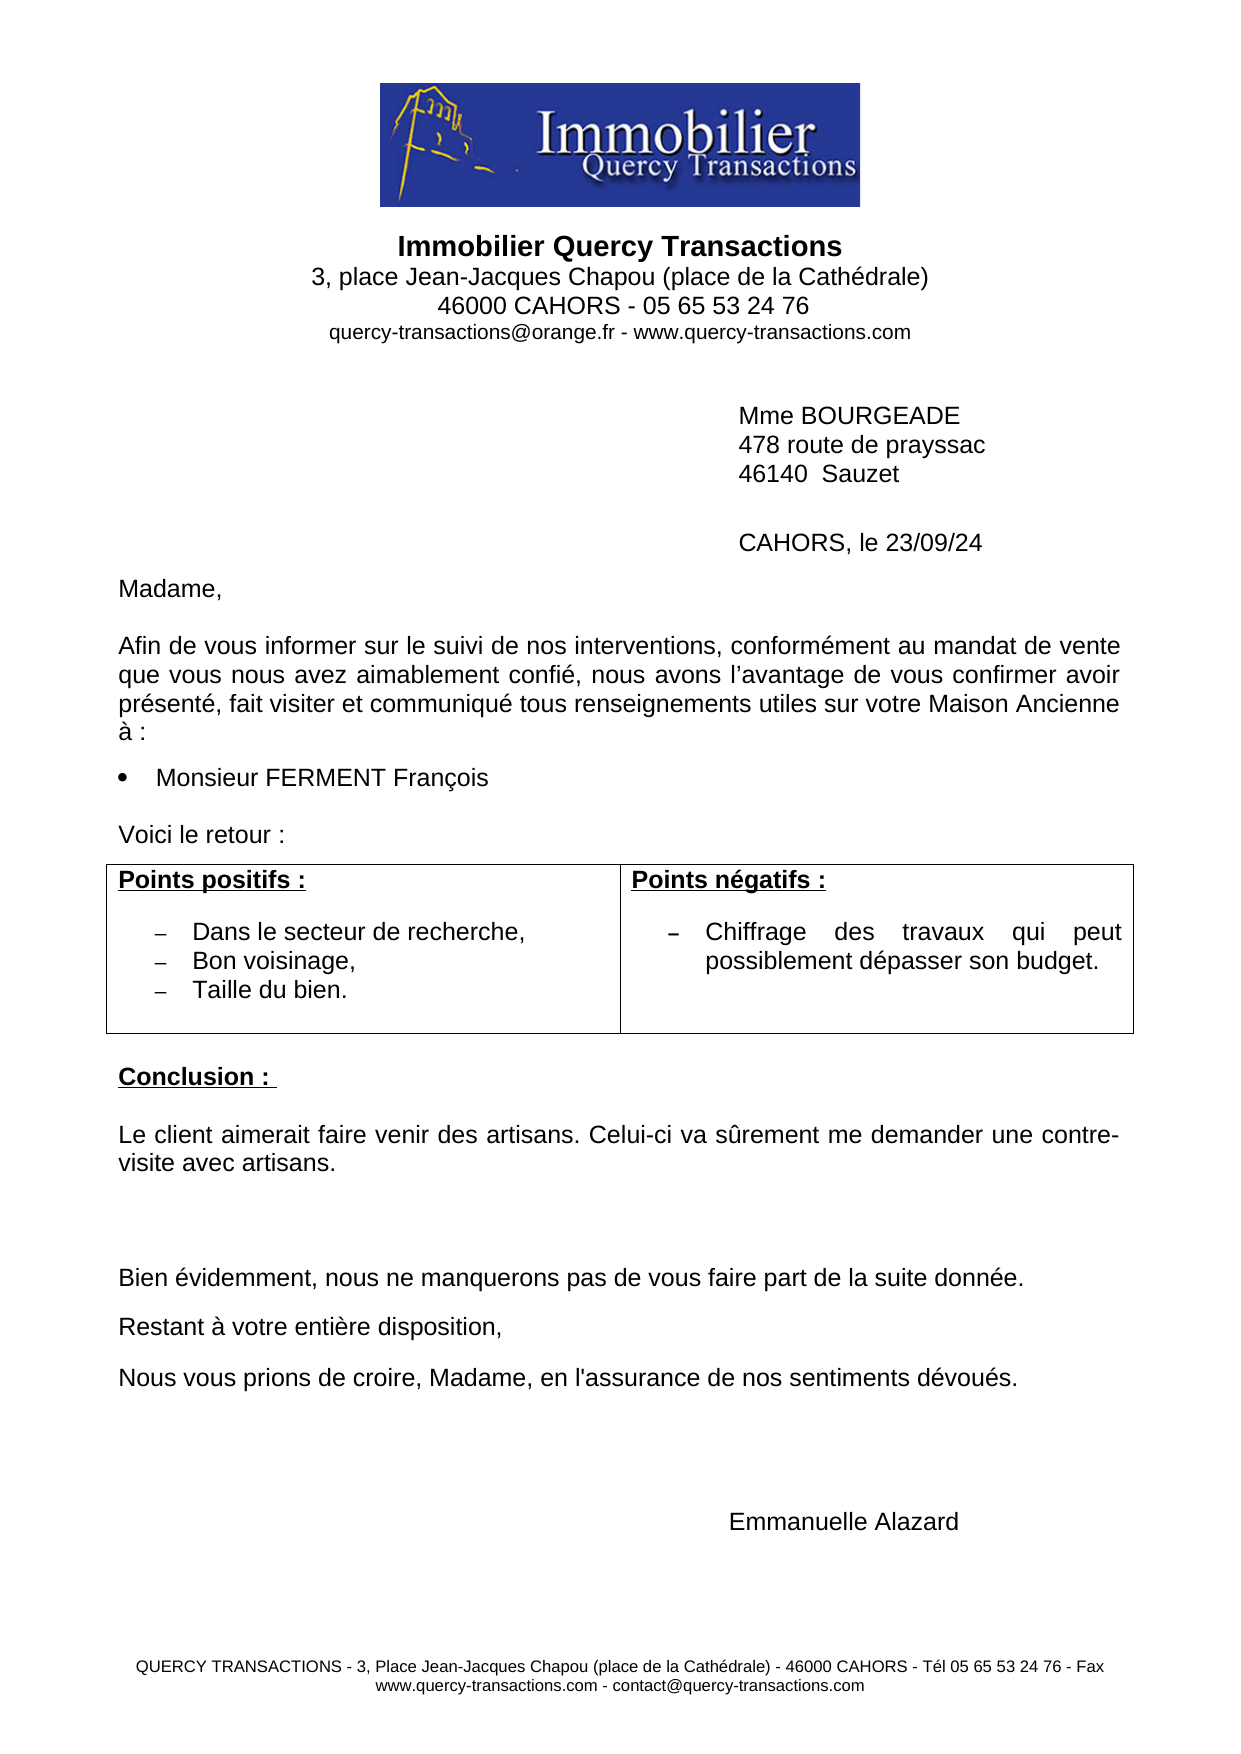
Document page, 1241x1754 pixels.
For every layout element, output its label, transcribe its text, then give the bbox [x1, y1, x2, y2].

text Bien évidemment, nous ne manquerons pas de vous faire part de la suite donnée. [118, 1263, 1122, 1292]
text 478 route de prayssac [738, 430, 1122, 459]
text Conclusion : [118, 1062, 1122, 1091]
text Mme BOURGEADE [738, 401, 1122, 430]
table_header Points positifs : Dans le secteur de recherche, Bon voisinage, Taille du bien. [107, 865, 620, 1032]
text Afin de vous informer sur le suivi de nos interventions, conformément au mandat de vente que vous nous avez aimablement confié, nous avons l’avantage de vous confirmer avoir présenté, fait visiter et communiqué tous renseignements utiles sur votre Maison Ancienne à : [118, 631, 1122, 746]
text Voici le retour : [118, 821, 1122, 849]
picture [380, 83, 861, 207]
text Restant à votre entière disposition, [118, 1312, 1122, 1341]
text 46140 Sauzet [738, 459, 1122, 487]
text Le client aimerait faire venir des artisans. Celui-ci va sûrement me demander une contre-visite avec artisans. [118, 1120, 1122, 1177]
list Monsieur FERMENT François [118, 763, 1122, 792]
table_header Points négatifs : Chiffrage des travaux qui peut possiblement dépasser son budget. [621, 865, 1133, 1032]
text CAHORS, le 23/09/24 [738, 528, 1122, 557]
text Nous vous prions de croire, Madame, en l'assurance de nos sentiments dévoués. [118, 1363, 1122, 1392]
text Emmanuelle Alazard [118, 1507, 1122, 1536]
text Madame, [118, 574, 1122, 602]
